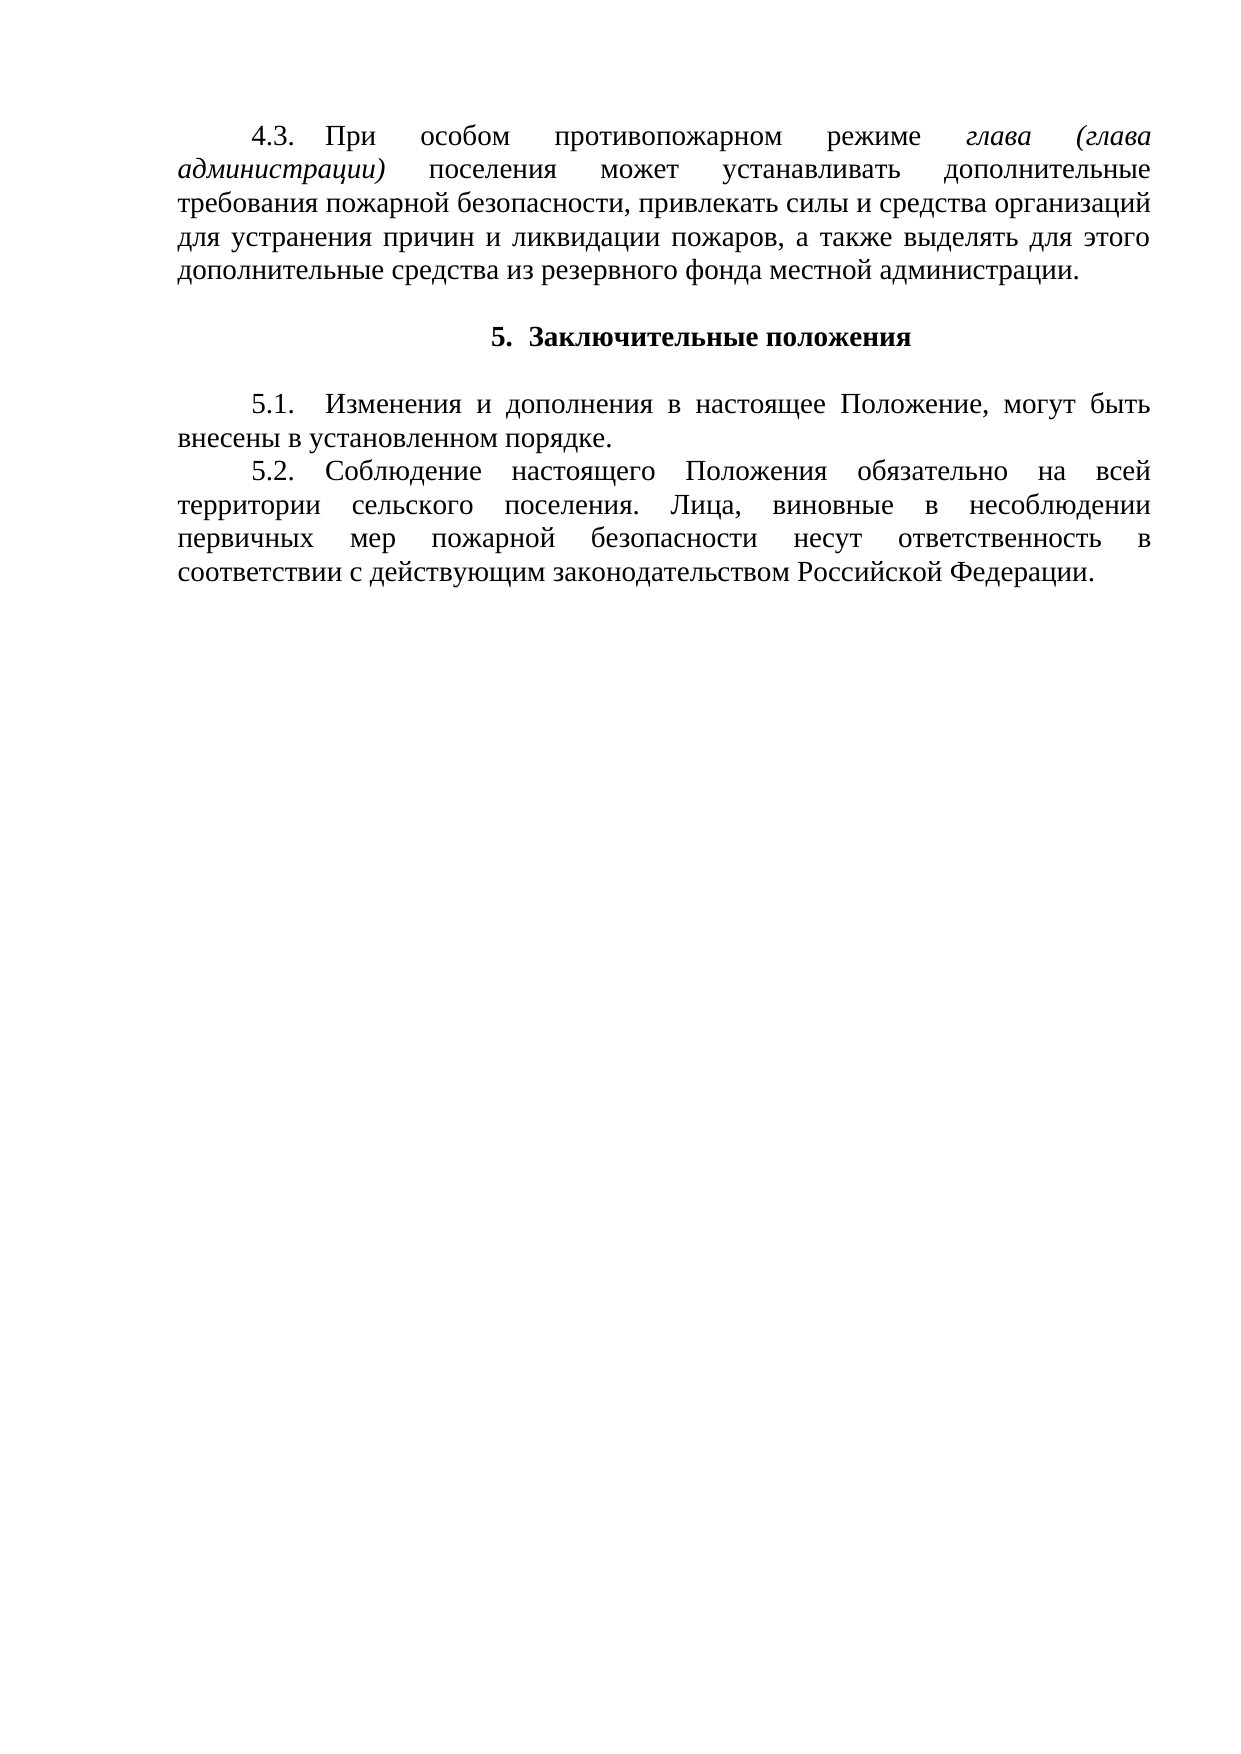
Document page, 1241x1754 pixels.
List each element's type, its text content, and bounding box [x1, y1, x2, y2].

text 5.1. Изменения и дополнения в настоящее Положение, могут быть внесены в установленном порядке. [177, 386, 1152, 453]
list Заключительные положения [251, 319, 1152, 353]
text 4.3. При особом противопожарном режиме глава (глава администрации) поселения может устанавливать дополнительные требования пожарной безопасности, привлекать силы и средства организаций для устранения причин и ликвидации пожаров, а также выделять для этого дополнительные средства из резервного фонда местной администрации. [177, 118, 1152, 286]
text 5.2. Соблюдение настоящего Положения обязательно на всей территории сельского поселения. Лица, виновные в несоблюдении первичных мер пожарной безопасности несут ответственность в соответствии с действующим законодательством Российской Федерации. [177, 453, 1152, 588]
